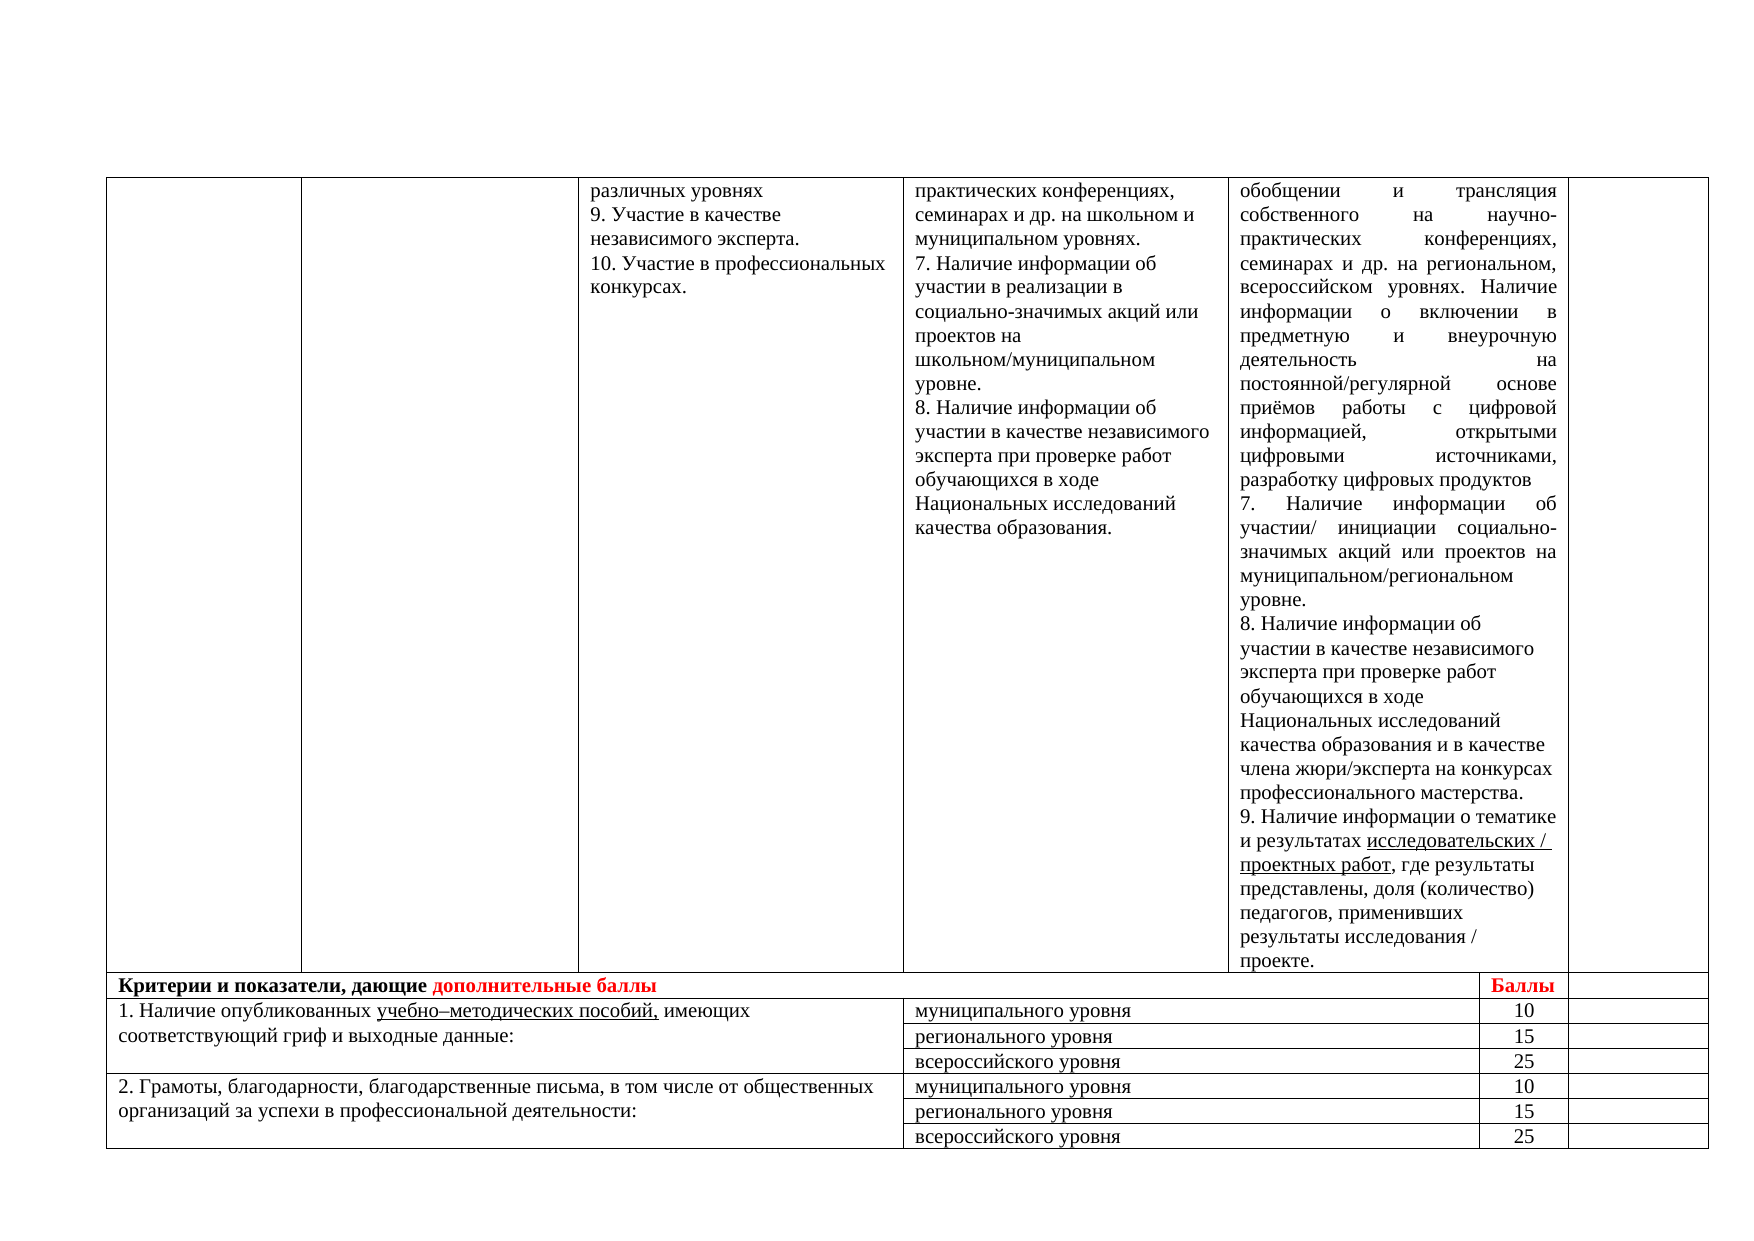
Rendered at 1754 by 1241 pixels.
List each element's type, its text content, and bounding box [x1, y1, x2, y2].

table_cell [302, 178, 578, 972]
table_cell [1569, 999, 1708, 1022]
table_cell [1569, 1099, 1708, 1123]
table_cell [1229, 178, 1568, 972]
table_cell регионального уровня [904, 1024, 1479, 1048]
table_cell Критерии и показатели, дающие дополнительные баллы [107, 973, 1479, 997]
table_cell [904, 178, 1228, 972]
table_cell 15 [1480, 1024, 1568, 1048]
table_cell [1569, 1074, 1708, 1098]
table_cell 25 [1480, 1049, 1568, 1073]
table_cell муниципального уровня [904, 1074, 1479, 1098]
table_cell [1569, 178, 1708, 972]
table_cell муниципального уровня [904, 999, 1479, 1022]
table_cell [579, 178, 903, 972]
table_cell 1. Наличие опубликованных учебно–методических пособий, имеющих соответствующий гриф и выходные данные: [107, 999, 903, 1073]
table_cell 10 [1480, 1074, 1568, 1098]
table_cell [1569, 1024, 1708, 1048]
table_cell 2. Грамоты, благодарности, благодарственные письма, в том числе от общественных организаций за успехи в профессиональной деятельности: [107, 1074, 903, 1148]
table_cell регионального уровня [904, 1099, 1479, 1123]
table_cell 15 [1480, 1099, 1568, 1123]
table_cell 10 [1480, 999, 1568, 1022]
table_cell 25 [1480, 1124, 1568, 1148]
table_cell [1569, 1049, 1708, 1073]
table_cell [1569, 973, 1708, 997]
table_cell Баллы [1480, 973, 1568, 997]
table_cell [107, 178, 301, 972]
table_cell всероссийского уровня [904, 1049, 1479, 1073]
table_cell [1569, 1124, 1708, 1148]
table_cell всероссийского уровня [904, 1124, 1479, 1148]
